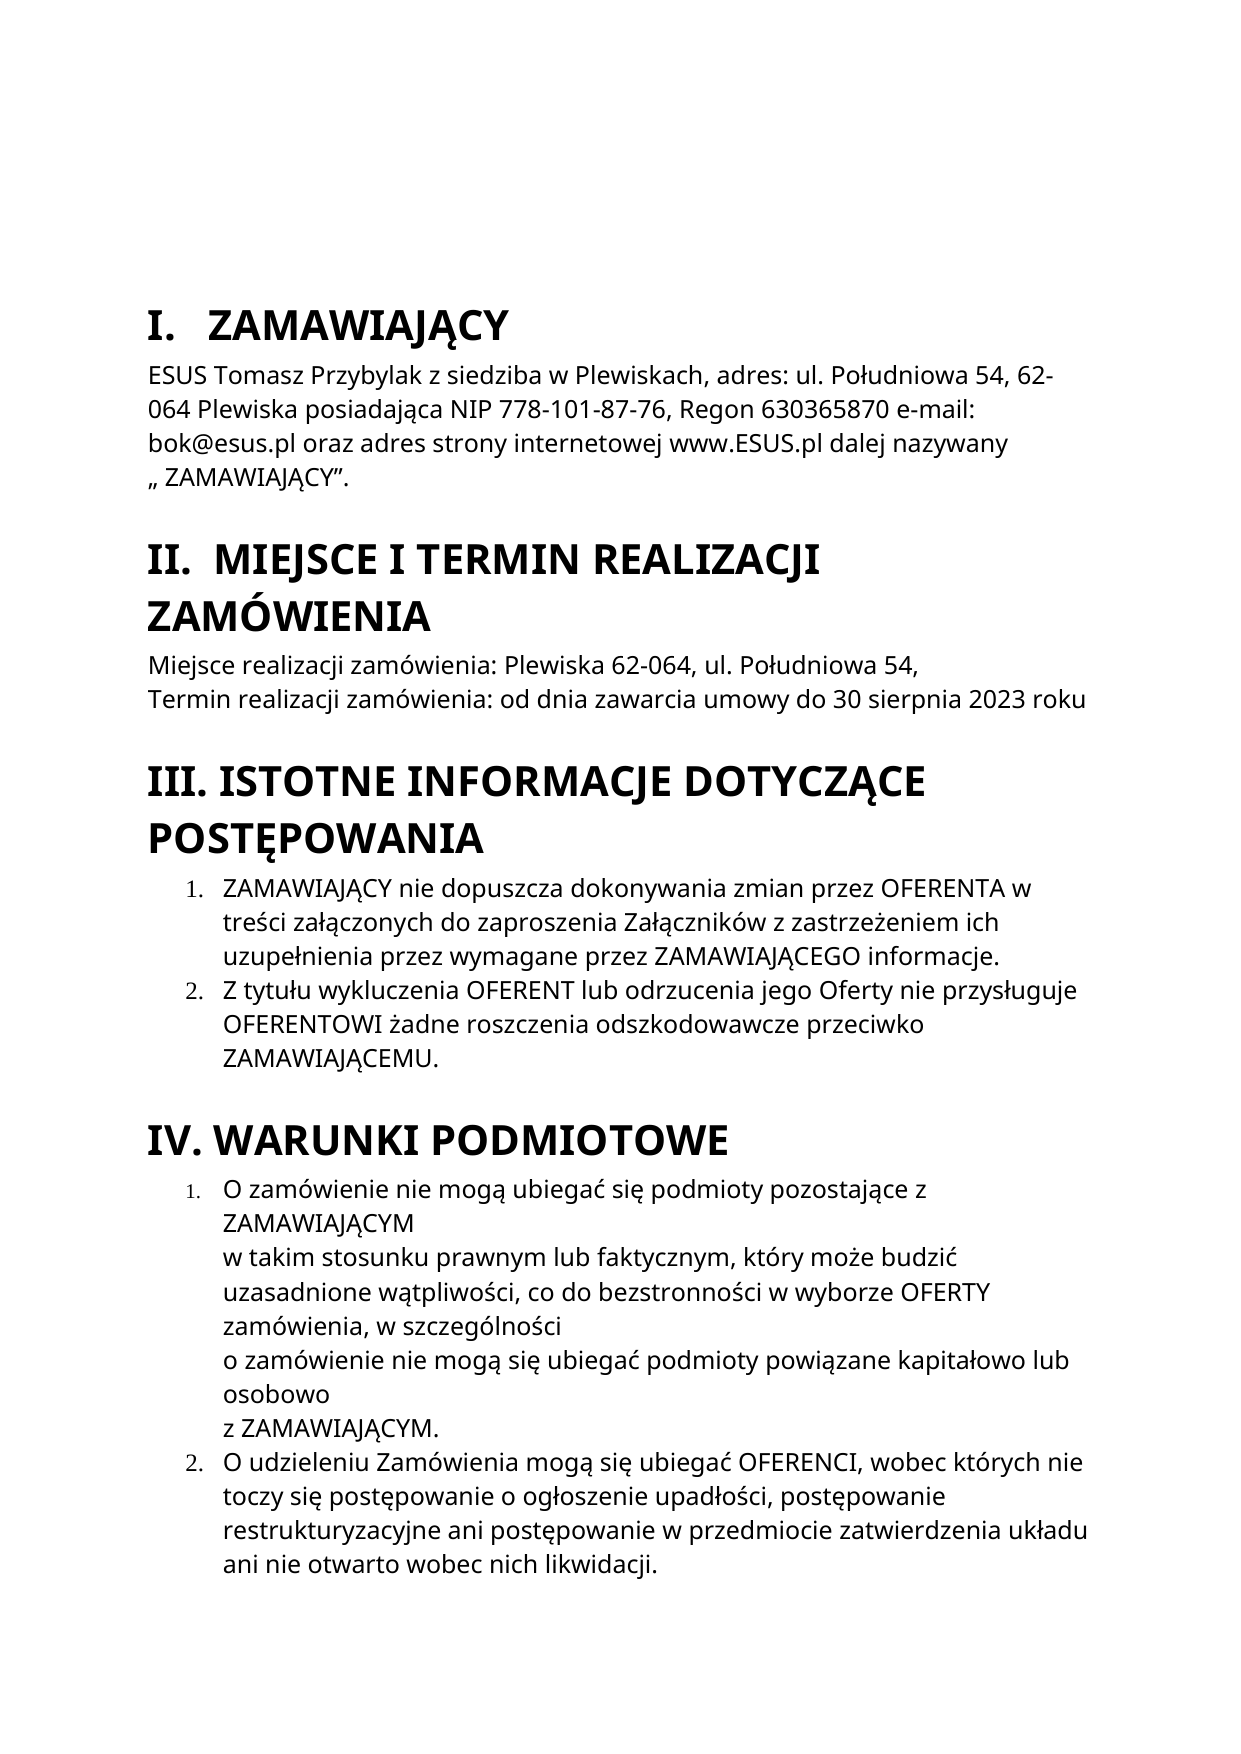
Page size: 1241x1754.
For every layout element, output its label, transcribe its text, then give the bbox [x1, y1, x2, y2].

text II. MIEJSCE I TERMIN REALIZACJI ZAMÓWIENIA [148, 530, 1093, 643]
list Z tytułu wykluczenia OFERENT lub odrzucenia jego Oferty nie przysługuje OFERENTOWI żadne roszczenia odszkodowawcze przeciwko ZAMAWIAJĄCEMU. [185, 972, 1093, 1074]
text Termin realizacji zamówienia: od dnia zawarcia umowy do 30 sierpnia 2023 roku [148, 682, 1093, 716]
text I. ZAMAWIAJĄCY [148, 296, 1093, 353]
text Miejsce realizacji zamówienia: Plewiska 62-064, ul. Południowa 54, [148, 648, 1093, 682]
text z ZAMAWIAJĄCYM. [223, 1410, 1093, 1444]
text o zamówienie nie mogą się ubiegać podmioty powiązane kapitałowo lub osobowo [223, 1342, 1093, 1410]
text III. ISTOTNE INFORMACJE DOTYCZĄCE POSTĘPOWANIA [148, 752, 1093, 866]
text ESUS Tomasz Przybylak z siedziba w Plewiskach, adres: ul. Południowa 54, 62-064 Plewiska posiadająca NIP 778-101-87-76, Regon 630365870 e-mail: bok@esus.pl oraz adres strony internetowej www.ESUS.pl dalej nazywany „ ZAMAWIAJĄCY”. [148, 357, 1093, 494]
list O udzieleniu Zamówienia mogą się ubiegać OFERENCI, wobec których nie toczy się postępowanie o ogłoszenie upadłości, postępowanie restrukturyzacyjne ani postępowanie w przedmiocie zatwierdzenia układu ani nie otwarto wobec nich likwidacji. [185, 1444, 1093, 1581]
list ZAMAWIAJĄCY nie dopuszcza dokonywania zmian przez OFERENTA w treści załączonych do zaproszenia Załączników z zastrzeżeniem ich uzupełnienia przez wymagane przez ZAMAWIAJĄCEGO informacje. [185, 870, 1093, 972]
list O zamówienie nie mogą ubiegać się podmioty pozostające z ZAMAWIAJĄCYM [185, 1172, 1093, 1240]
text IV. WARUNKI PODMIOTOWE [148, 1111, 1093, 1167]
text w takim stosunku prawnym lub faktycznym, który może budzić uzasadnione wątpliwości, co do bezstronności w wyborze OFERTY zamówienia, w szczególności [223, 1240, 1093, 1342]
